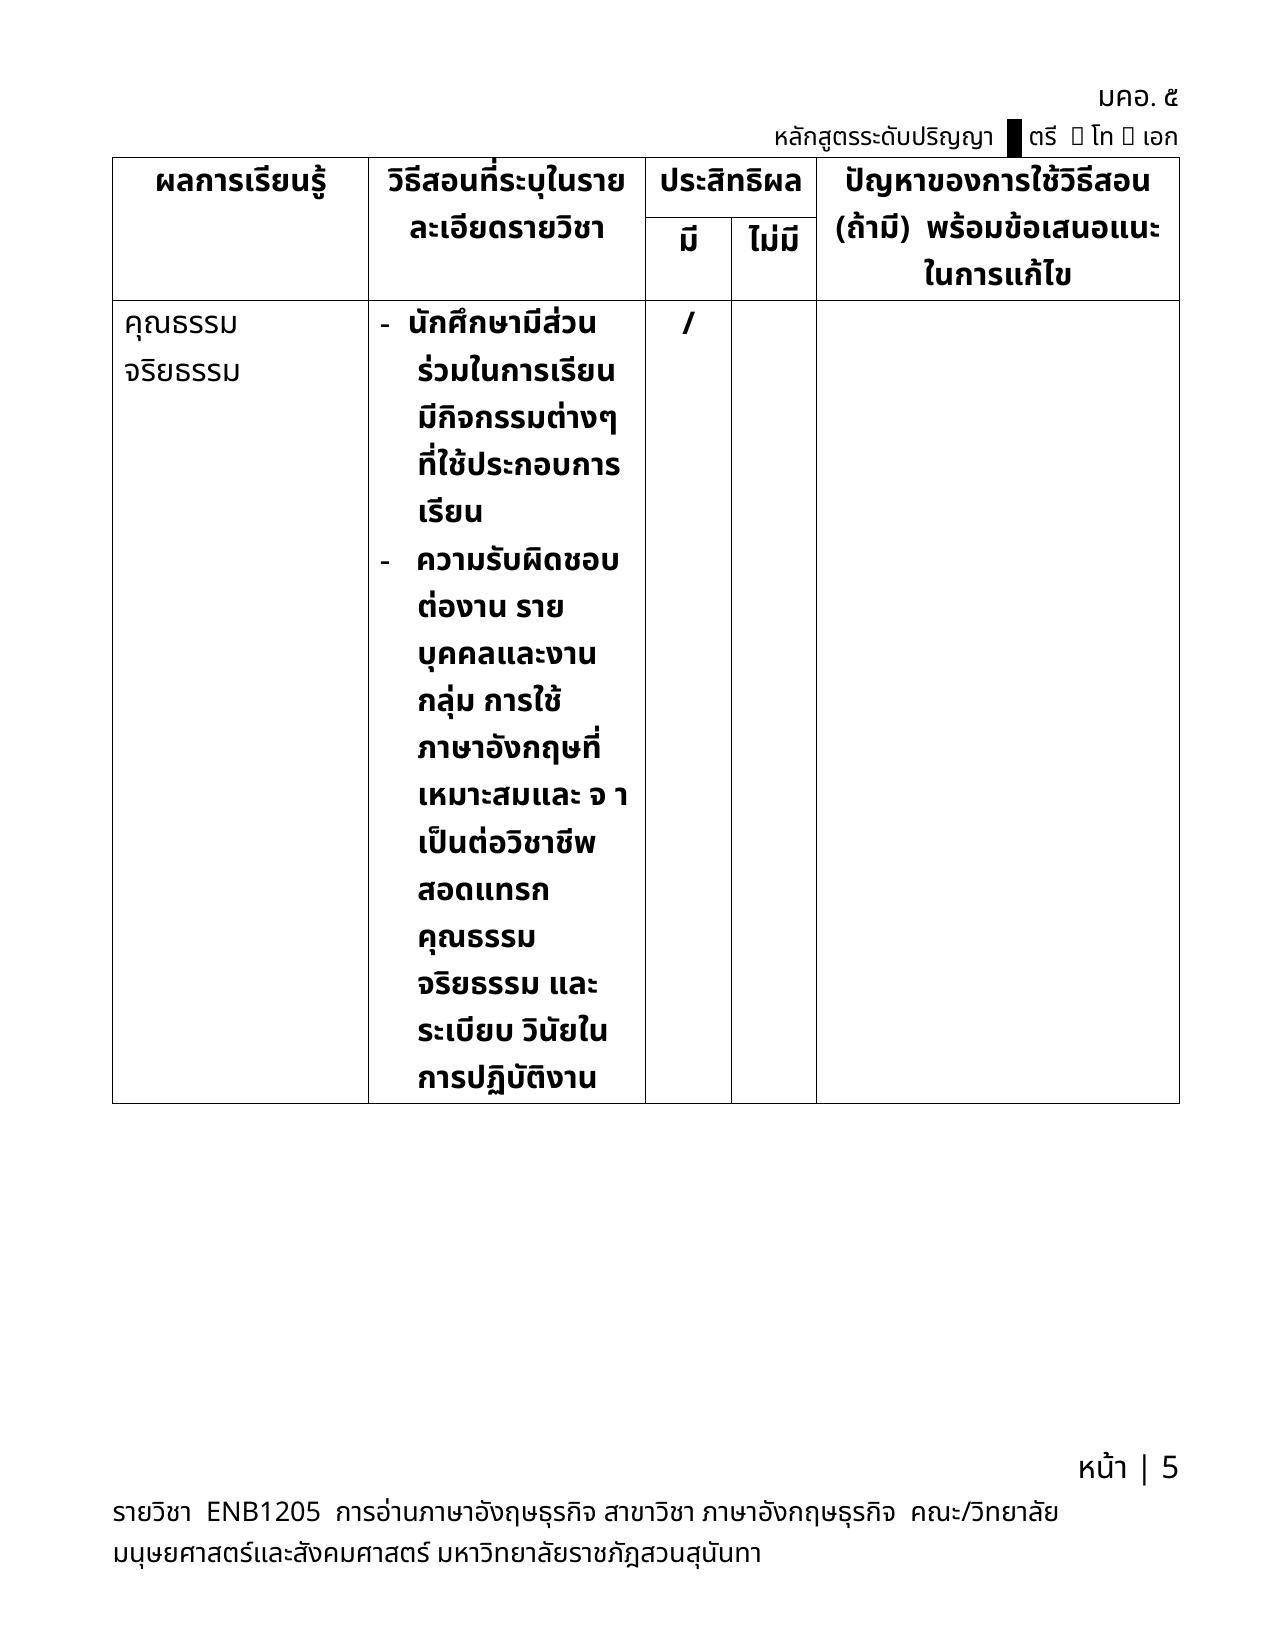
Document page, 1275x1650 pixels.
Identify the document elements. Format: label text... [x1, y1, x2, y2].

table_cell [817, 301, 1179, 1103]
table_header วิธีสอนที่ระบุในรายละเอียดรายวิชา [369, 158, 645, 300]
table_cell นักศึกษามีส่วนร่วมในการเรียน มีกิจกรรมต่างๆที่ใช้ประกอบการเรียน ความรับผิดชอบต่องาน รายบุคคลและงานกลุ่ม การใช้ ภาษาอังกฤษที่เหมาะสมและ จ าเป็นต่อวิชาชีพ สอดแทรก คุณธรรม จริยธรรม และระเบียบ วินัยในการปฏิบัติงาน [369, 301, 645, 1103]
table_cell มี [646, 218, 731, 300]
table_cell / [646, 301, 731, 1103]
table_header ปัญหาของการใช้วิธีสอน (ถ้ามี) พร้อมข้อเสนอแนะในการแก้ไข [817, 158, 1179, 300]
table_cell คุณธรรม จริยธรรม [113, 301, 368, 1103]
table_cell ไม่มี [732, 218, 816, 300]
table_header ประสิทธิผล [646, 158, 816, 217]
table_cell [732, 301, 816, 1103]
table_header ผลการเรียนรู้ [113, 158, 368, 300]
